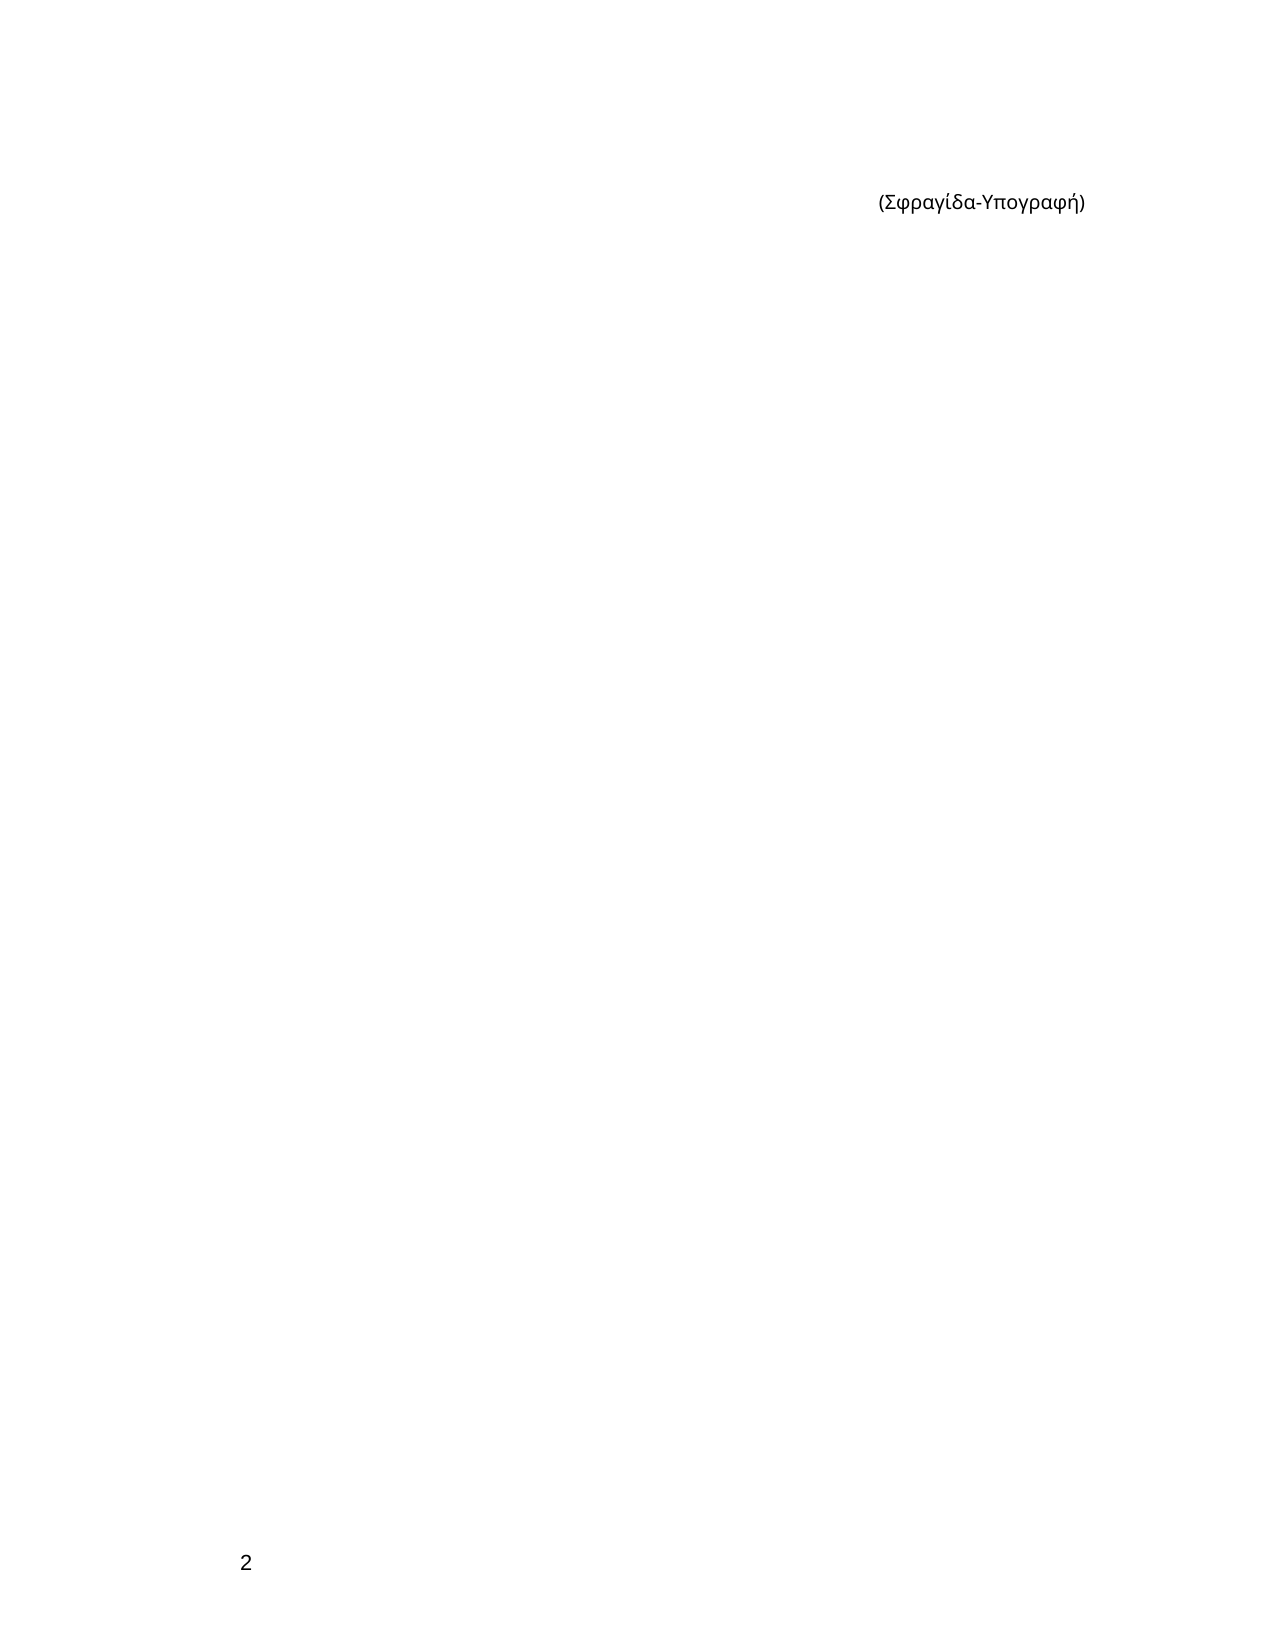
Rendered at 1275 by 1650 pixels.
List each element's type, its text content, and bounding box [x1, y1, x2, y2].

text (Σφραγίδα-Υπογραφή) [165, 188, 1085, 215]
